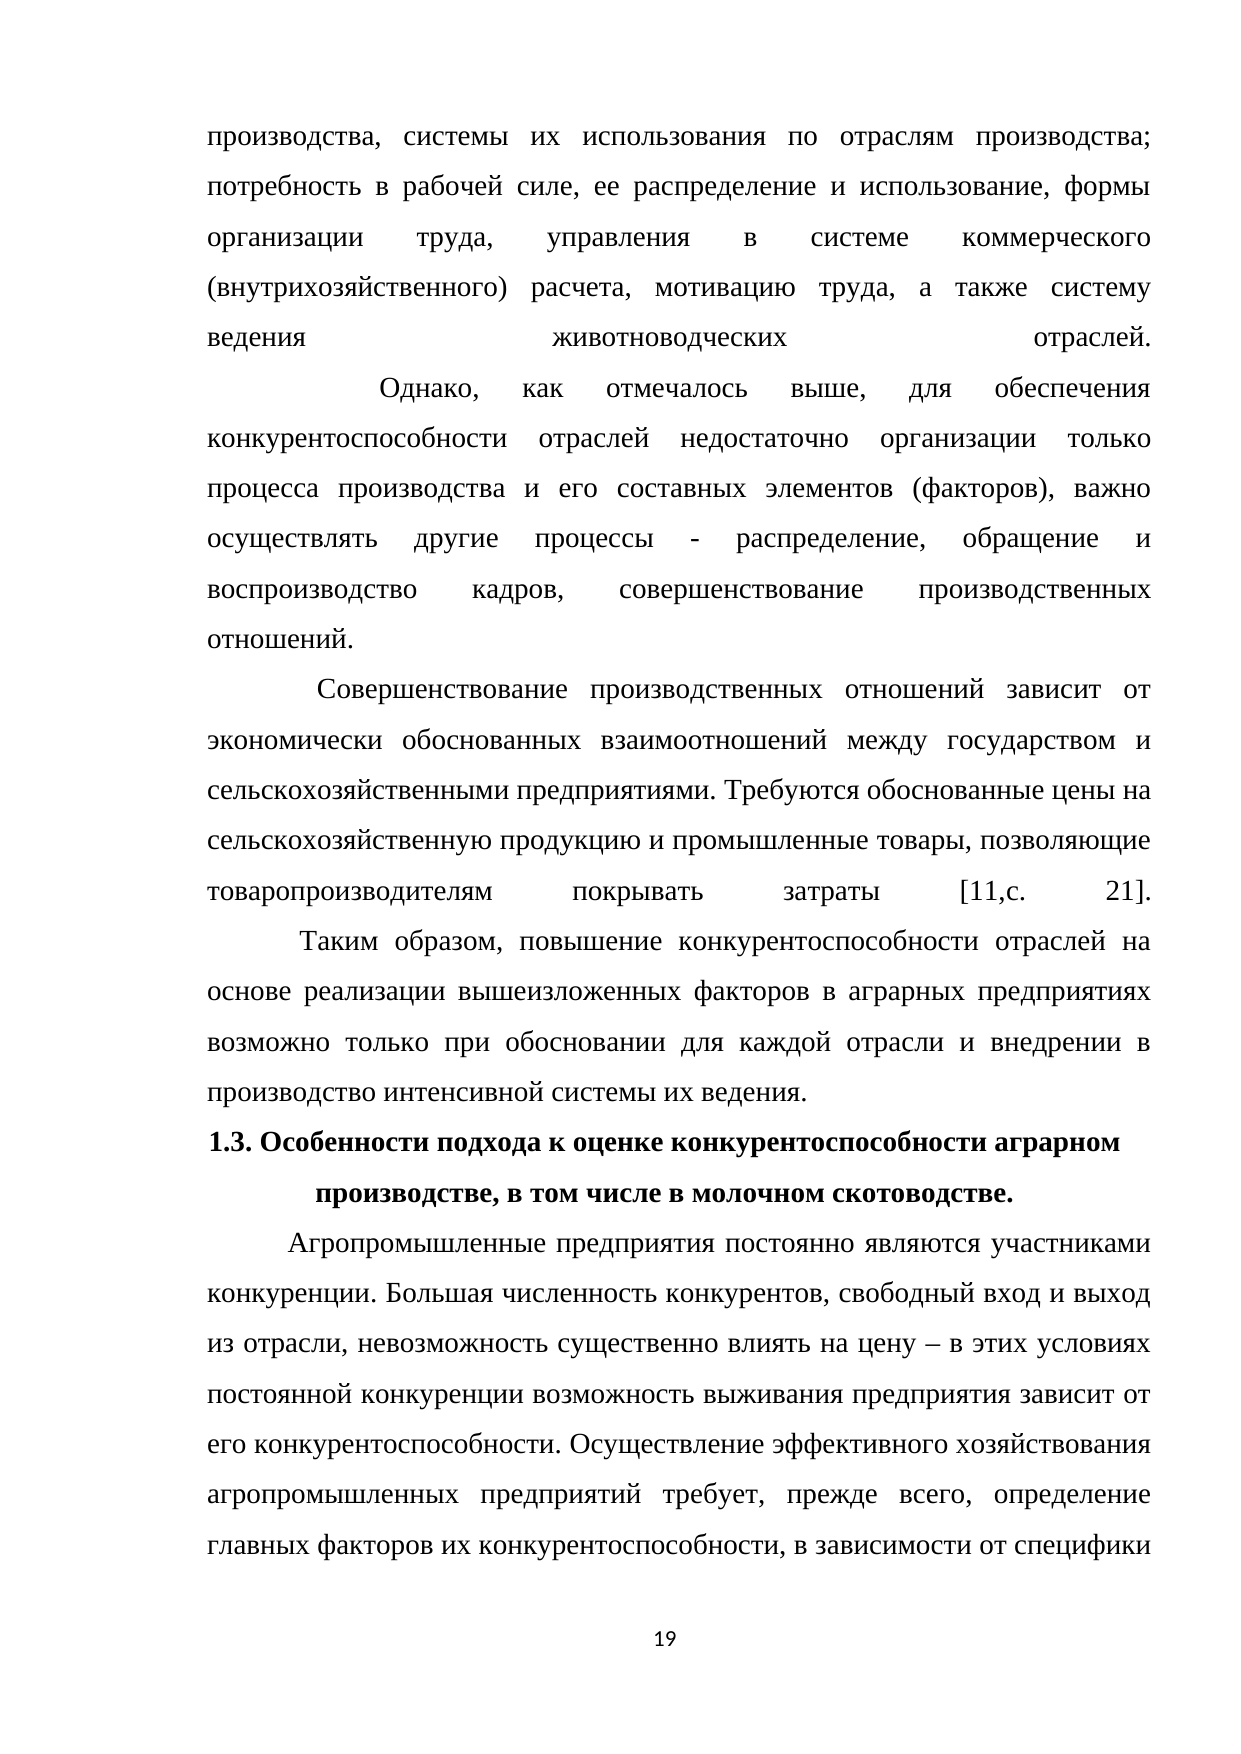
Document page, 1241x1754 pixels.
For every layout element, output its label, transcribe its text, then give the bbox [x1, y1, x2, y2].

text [177, 118, 1152, 1108]
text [177, 1225, 1152, 1560]
text 1.3. Особенности подхода к оценке конкурентоспособности аграрном производстве, в том числе в молочном скотоводстве. [177, 1124, 1152, 1208]
